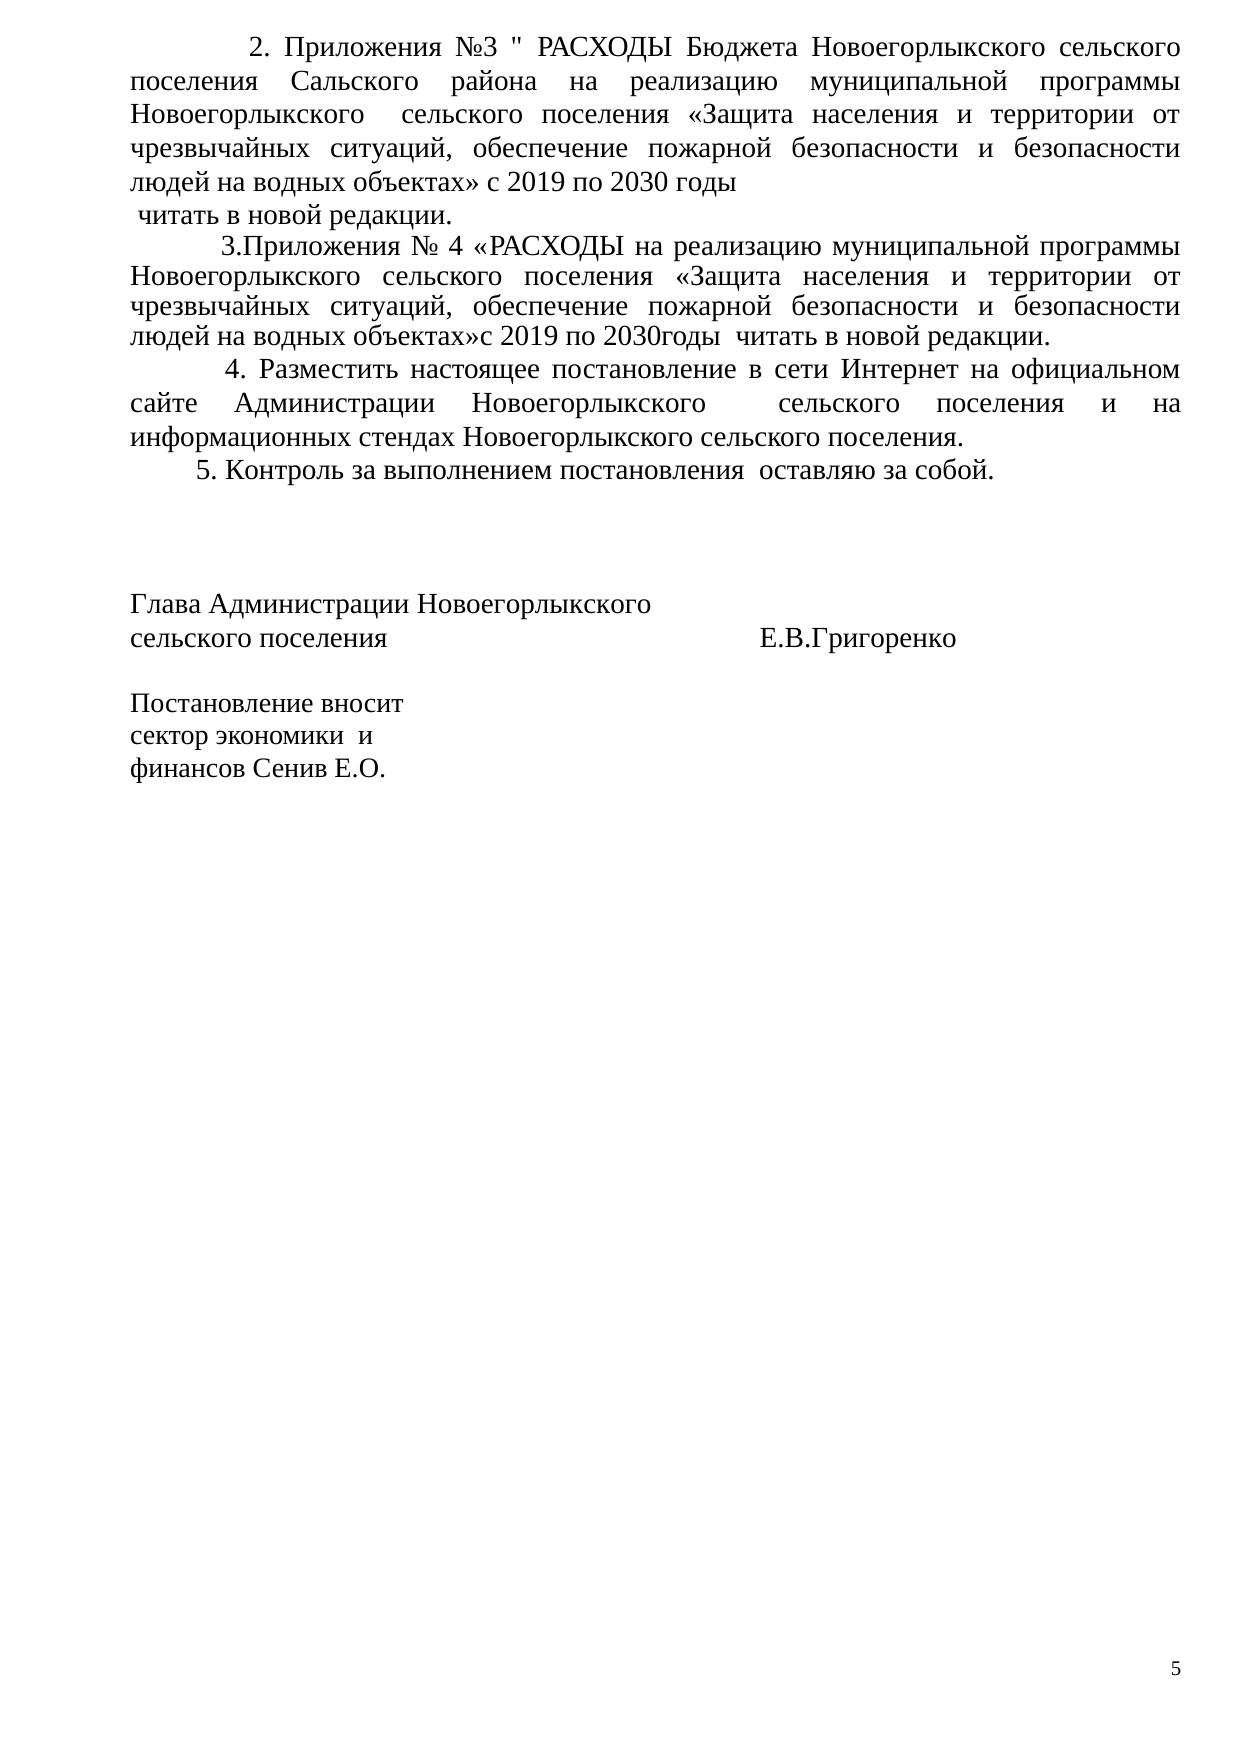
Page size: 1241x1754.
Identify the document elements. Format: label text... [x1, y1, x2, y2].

text 3.Приложения № 4 «РАСХОДЫ на реализацию муниципальной программы Новоегорлыкского сельского поселения «Защита населения и территории от чрезвычайных ситуаций, обеспечение пожарной безопасности и безопасности людей на водных объектах»с 2019 по 2030годы читать в новой редакции. [130, 231, 1181, 352]
text сектор экономики и [130, 718, 1181, 751]
text Постановление вносит [130, 686, 1181, 718]
text финансов Сенив Е.О. [130, 751, 1181, 783]
text 4. Разместить настоящее постановление в сети Интернет на официальном сайте Администрации Новоегорлыкского сельского поселения и на информационных стендах Новоегорлыкского сельского поселения. [130, 352, 1181, 452]
text читать в новой редакции. [130, 197, 1181, 231]
text 5. Контроль за выполнением постановления оставляю за собой. [130, 452, 1181, 486]
text сельского поселения Е.В.Григоренко [130, 620, 1181, 653]
text Глава Администрации Новоегорлыкского [130, 586, 1181, 620]
text 2. Приложения №3 " РАСХОДЫ Бюджета Новоегорлыкского сельского поселения Сальского района на реализацию муниципальной программы Новоегорлыкского сельского поселения «Защита населения и территории от чрезвычайных ситуаций, обеспечение пожарной безопасности и безопасности людей на водных объектах» с 2019 по 2030 годы [130, 29, 1181, 197]
